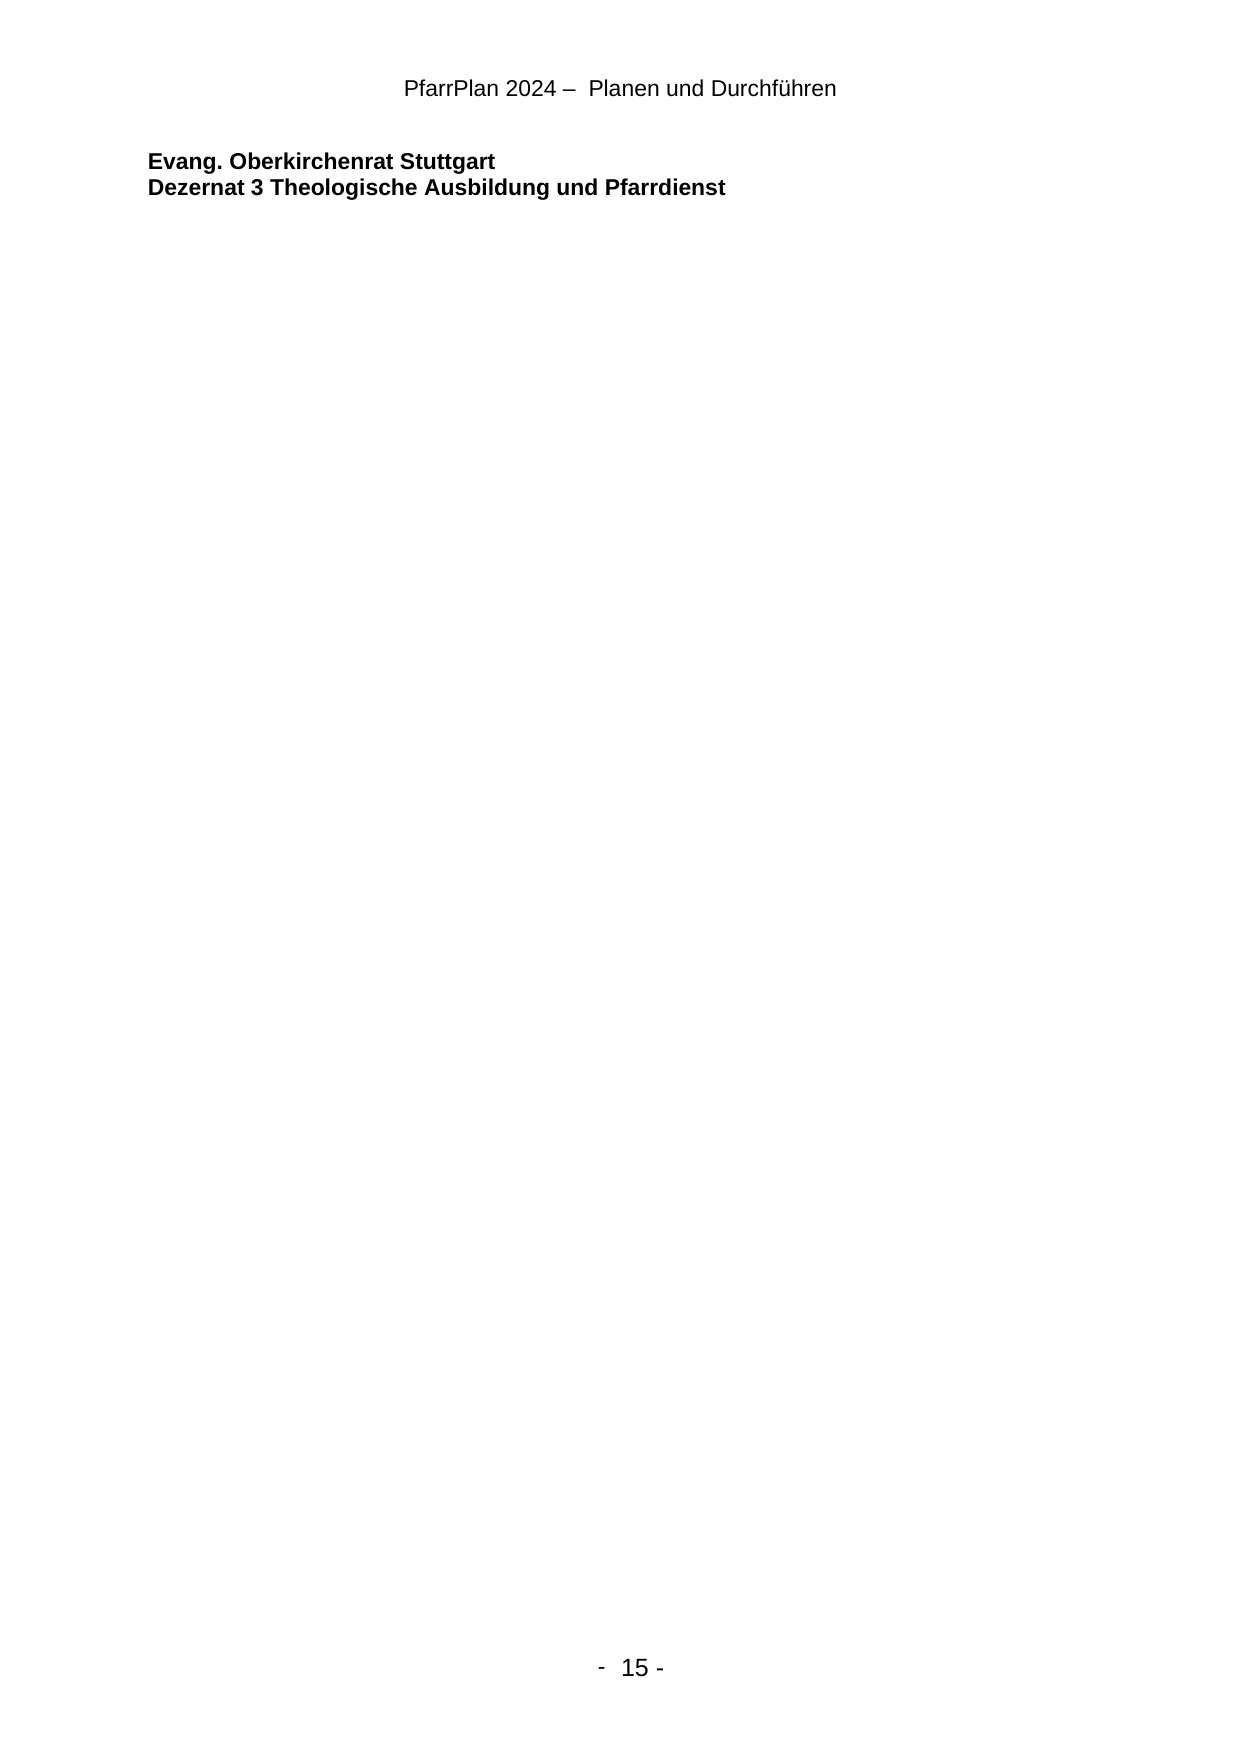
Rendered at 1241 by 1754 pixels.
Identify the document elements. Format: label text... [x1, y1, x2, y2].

text Evang. Oberkirchenrat Stuttgart [148, 148, 1093, 174]
text Dezernat 3 Theologische Ausbildung und Pfarrdienst [148, 174, 1093, 200]
